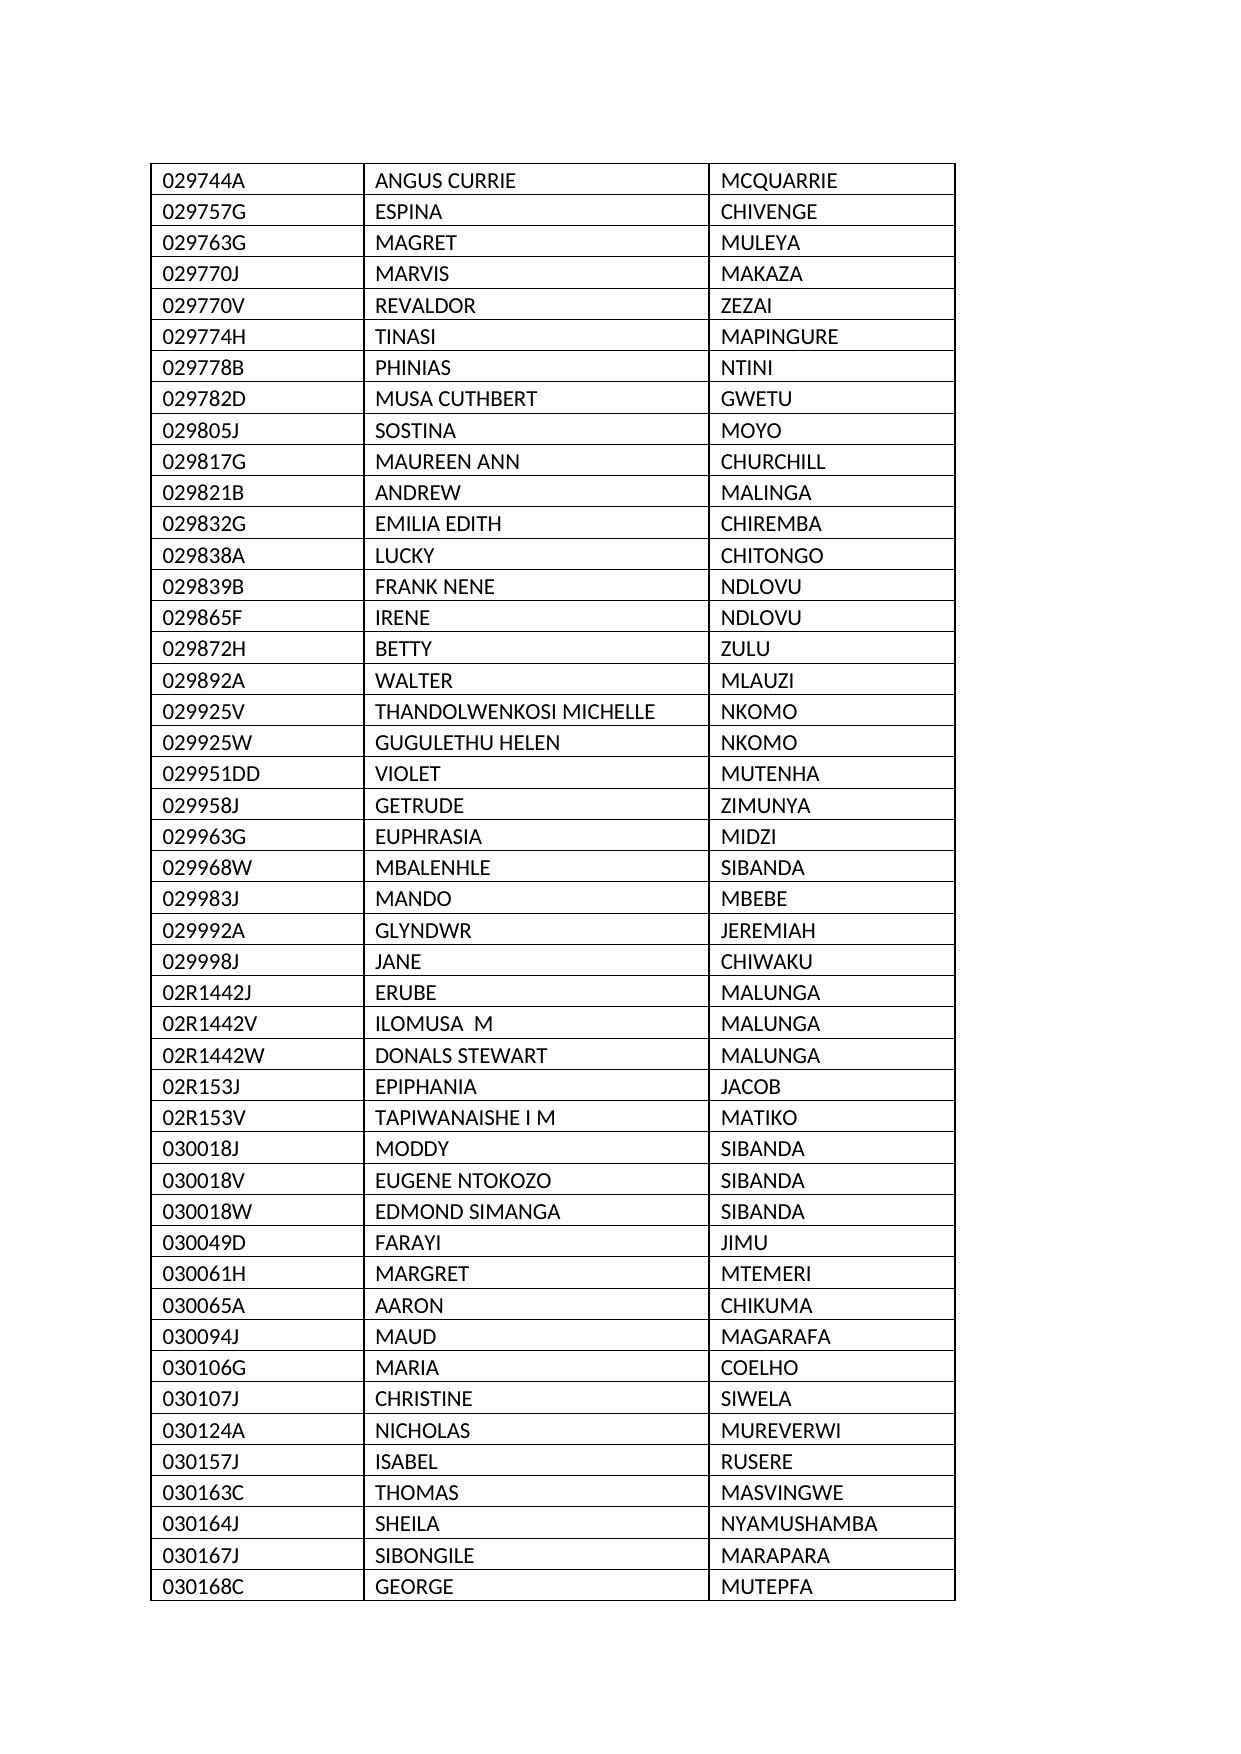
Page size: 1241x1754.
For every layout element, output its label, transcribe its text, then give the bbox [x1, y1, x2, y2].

table_cell 029805J [152, 414, 363, 444]
table_cell JACOB [710, 1070, 954, 1100]
table_cell 029963G [152, 820, 363, 850]
table_cell MARIA [365, 1351, 708, 1381]
table_cell 030167J [152, 1539, 363, 1569]
table_cell GUGULETHU HELEN [365, 726, 708, 756]
table_cell 02R1442W [152, 1039, 363, 1069]
table_cell MARAPARA [710, 1539, 954, 1569]
table_cell 02R1442V [152, 1007, 363, 1037]
table_cell 029925W [152, 726, 363, 756]
table_cell NTINI [710, 351, 954, 381]
table_cell THOMAS [365, 1476, 708, 1506]
table_cell 029744A [152, 164, 363, 194]
table_cell 030049D [152, 1226, 363, 1256]
table_cell SIBANDA [710, 1132, 954, 1162]
table_cell 029872H [152, 632, 363, 662]
table_cell 030107J [152, 1382, 363, 1412]
table_cell 029838A [152, 539, 363, 569]
table_cell 030168C [152, 1570, 363, 1600]
table_cell THANDOLWENKOSI MICHELLE [365, 695, 708, 725]
table_cell 029998J [152, 945, 363, 975]
table_cell NDLOVU [710, 601, 954, 631]
table_cell JIMU [710, 1226, 954, 1256]
table_cell 029778B [152, 351, 363, 381]
table_cell MATIKO [710, 1101, 954, 1131]
table_cell 029821B [152, 476, 363, 506]
table_cell 02R1442J [152, 976, 363, 1006]
table_cell PHINIAS [365, 351, 708, 381]
table_cell NICHOLAS [365, 1414, 708, 1444]
table_cell 029763G [152, 226, 363, 256]
table_cell ZEZAI [710, 289, 954, 319]
table_cell CHITONGO [710, 539, 954, 569]
table_cell DONALS STEWART [365, 1039, 708, 1069]
table_cell EMILIA EDITH [365, 507, 708, 537]
table_cell MBEBE [710, 882, 954, 912]
table_cell 030065A [152, 1289, 363, 1319]
table_cell MLAUZI [710, 664, 954, 694]
table_cell VIOLET [365, 757, 708, 787]
table_cell NYAMUSHAMBA [710, 1507, 954, 1537]
table_cell 02R153V [152, 1101, 363, 1131]
table_cell MALUNGA [710, 1007, 954, 1037]
table_cell ERUBE [365, 976, 708, 1006]
table_cell ANGUS CURRIE [365, 164, 708, 194]
table_cell MANDO [365, 882, 708, 912]
table_cell MIDZI [710, 820, 954, 850]
table_cell MAPINGURE [710, 320, 954, 350]
table_cell GWETU [710, 382, 954, 412]
table_cell 029832G [152, 507, 363, 537]
table_cell TAPIWANAISHE I M [365, 1101, 708, 1131]
table_cell FARAYI [365, 1226, 708, 1256]
table_cell MAUD [365, 1320, 708, 1350]
table_cell EPIPHANIA [365, 1070, 708, 1100]
table_cell MAGARAFA [710, 1320, 954, 1350]
table_cell 029839B [152, 570, 363, 600]
table_cell MARVIS [365, 257, 708, 287]
table_cell ESPINA [365, 195, 708, 225]
table_cell SIBANDA [710, 851, 954, 881]
table_cell CHIKUMA [710, 1289, 954, 1319]
table_cell 030157J [152, 1445, 363, 1475]
table_cell 029774H [152, 320, 363, 350]
table_cell MUREVERWI [710, 1414, 954, 1444]
table_cell IRENE [365, 601, 708, 631]
table_cell MAKAZA [710, 257, 954, 287]
table_cell 030061H [152, 1257, 363, 1287]
table_cell EUGENE NTOKOZO [365, 1164, 708, 1194]
table_cell SIBONGILE [365, 1539, 708, 1569]
table_cell WALTER [365, 664, 708, 694]
table_cell MOYO [710, 414, 954, 444]
table_cell BETTY [365, 632, 708, 662]
table_cell 030106G [152, 1351, 363, 1381]
table_cell CHIVENGE [710, 195, 954, 225]
table_cell MUTENHA [710, 757, 954, 787]
table_cell MALUNGA [710, 976, 954, 1006]
table_cell 030018J [152, 1132, 363, 1162]
table_cell MUSA CUTHBERT [365, 382, 708, 412]
table_cell 029892A [152, 664, 363, 694]
table_cell MBALENHLE [365, 851, 708, 881]
table_cell MAUREEN ANN [365, 445, 708, 475]
table_cell ZULU [710, 632, 954, 662]
table_cell MCQUARRIE [710, 164, 954, 194]
table_cell 030124A [152, 1414, 363, 1444]
table_cell AARON [365, 1289, 708, 1319]
table_cell 030164J [152, 1507, 363, 1537]
table_cell MALINGA [710, 476, 954, 506]
table_cell GETRUDE [365, 789, 708, 819]
table_cell 030018V [152, 1164, 363, 1194]
table_cell GEORGE [365, 1570, 708, 1600]
table_cell MTEMERI [710, 1257, 954, 1287]
table_cell CHURCHILL [710, 445, 954, 475]
table_cell 029983J [152, 882, 363, 912]
table_cell 029782D [152, 382, 363, 412]
table_cell SIWELA [710, 1382, 954, 1412]
table_cell 029951DD [152, 757, 363, 787]
table_cell SHEILA [365, 1507, 708, 1537]
table_cell 029925V [152, 695, 363, 725]
table_cell MAGRET [365, 226, 708, 256]
table_cell FRANK NENE [365, 570, 708, 600]
table_cell 029968W [152, 851, 363, 881]
table_cell ANDREW [365, 476, 708, 506]
table_cell ISABEL [365, 1445, 708, 1475]
table_cell MASVINGWE [710, 1476, 954, 1506]
table_cell NDLOVU [710, 570, 954, 600]
table_cell SIBANDA [710, 1164, 954, 1194]
table_cell LUCKY [365, 539, 708, 569]
table_cell RUSERE [710, 1445, 954, 1475]
table_cell 029817G [152, 445, 363, 475]
table_cell MODDY [365, 1132, 708, 1162]
table_cell REVALDOR [365, 289, 708, 319]
table_cell CHIREMBA [710, 507, 954, 537]
table_cell COELHO [710, 1351, 954, 1381]
table_cell JEREMIAH [710, 914, 954, 944]
table_cell MULEYA [710, 226, 954, 256]
table_cell MARGRET [365, 1257, 708, 1287]
table_cell NKOMO [710, 726, 954, 756]
table_cell 029770V [152, 289, 363, 319]
table_cell 030094J [152, 1320, 363, 1350]
table_cell SIBANDA [710, 1195, 954, 1225]
table_cell MALUNGA [710, 1039, 954, 1069]
table_cell 030018W [152, 1195, 363, 1225]
table_cell CHRISTINE [365, 1382, 708, 1412]
table_cell 029992A [152, 914, 363, 944]
table_cell JANE [365, 945, 708, 975]
table_cell TINASI [365, 320, 708, 350]
table_cell EUPHRASIA [365, 820, 708, 850]
table_cell 029770J [152, 257, 363, 287]
table_cell CHIWAKU [710, 945, 954, 975]
table_cell 029865F [152, 601, 363, 631]
table_cell ZIMUNYA [710, 789, 954, 819]
table_cell 029757G [152, 195, 363, 225]
table_cell EDMOND SIMANGA [365, 1195, 708, 1225]
table_cell MUTEPFA [710, 1570, 954, 1600]
table_cell 02R153J [152, 1070, 363, 1100]
table_cell SOSTINA [365, 414, 708, 444]
table_cell GLYNDWR [365, 914, 708, 944]
table_cell 030163C [152, 1476, 363, 1506]
table_cell 029958J [152, 789, 363, 819]
table_cell NKOMO [710, 695, 954, 725]
table_cell ILOMUSA M [365, 1007, 708, 1037]
